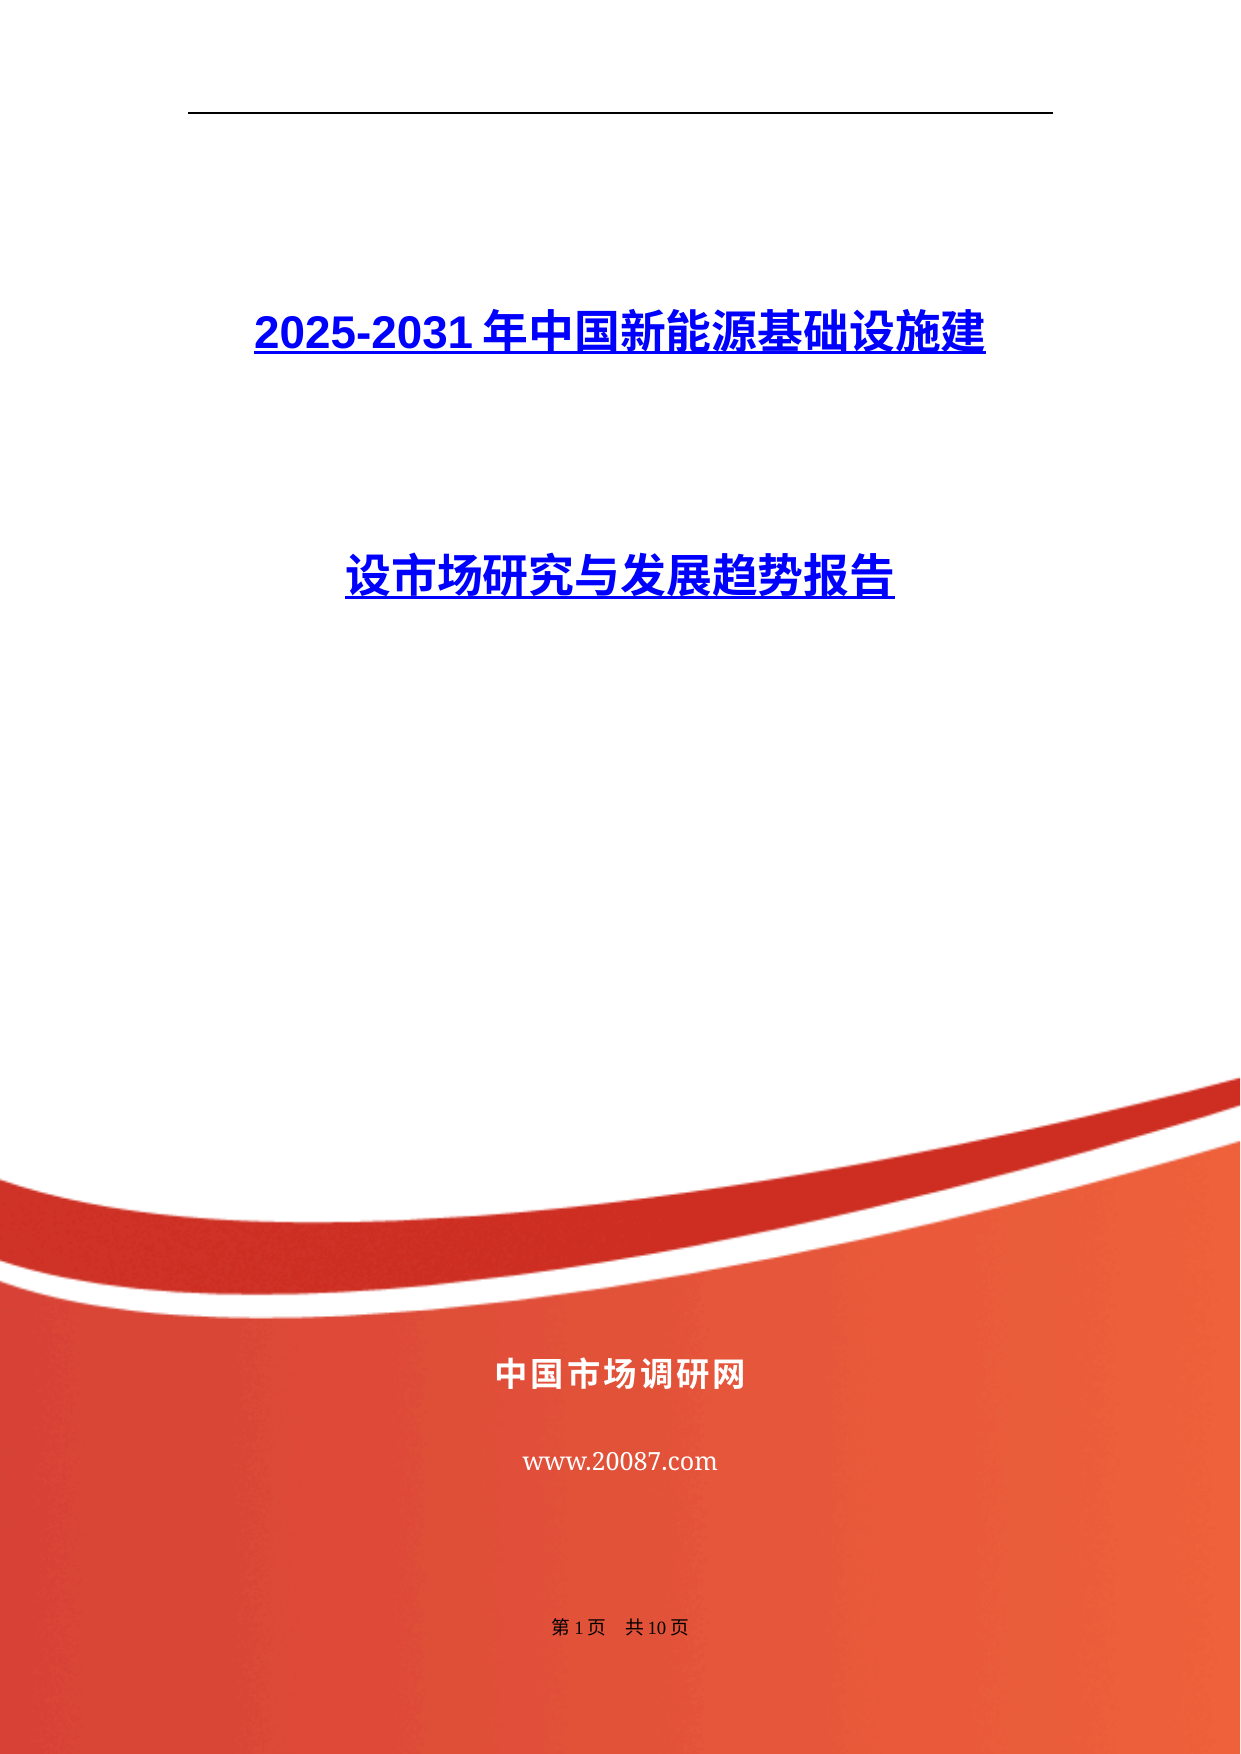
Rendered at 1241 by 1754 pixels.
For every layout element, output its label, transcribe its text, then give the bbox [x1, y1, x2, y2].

table_header 2025-2031年中国新能源基础设施建设市场研究与发展趋势报告 [188, 207, 1053, 773]
text www.20087.com [187, 1428, 1053, 1493]
subtitle 中国市场调研网 [187, 1339, 1053, 1404]
picture [0, 1006, 1241, 1754]
